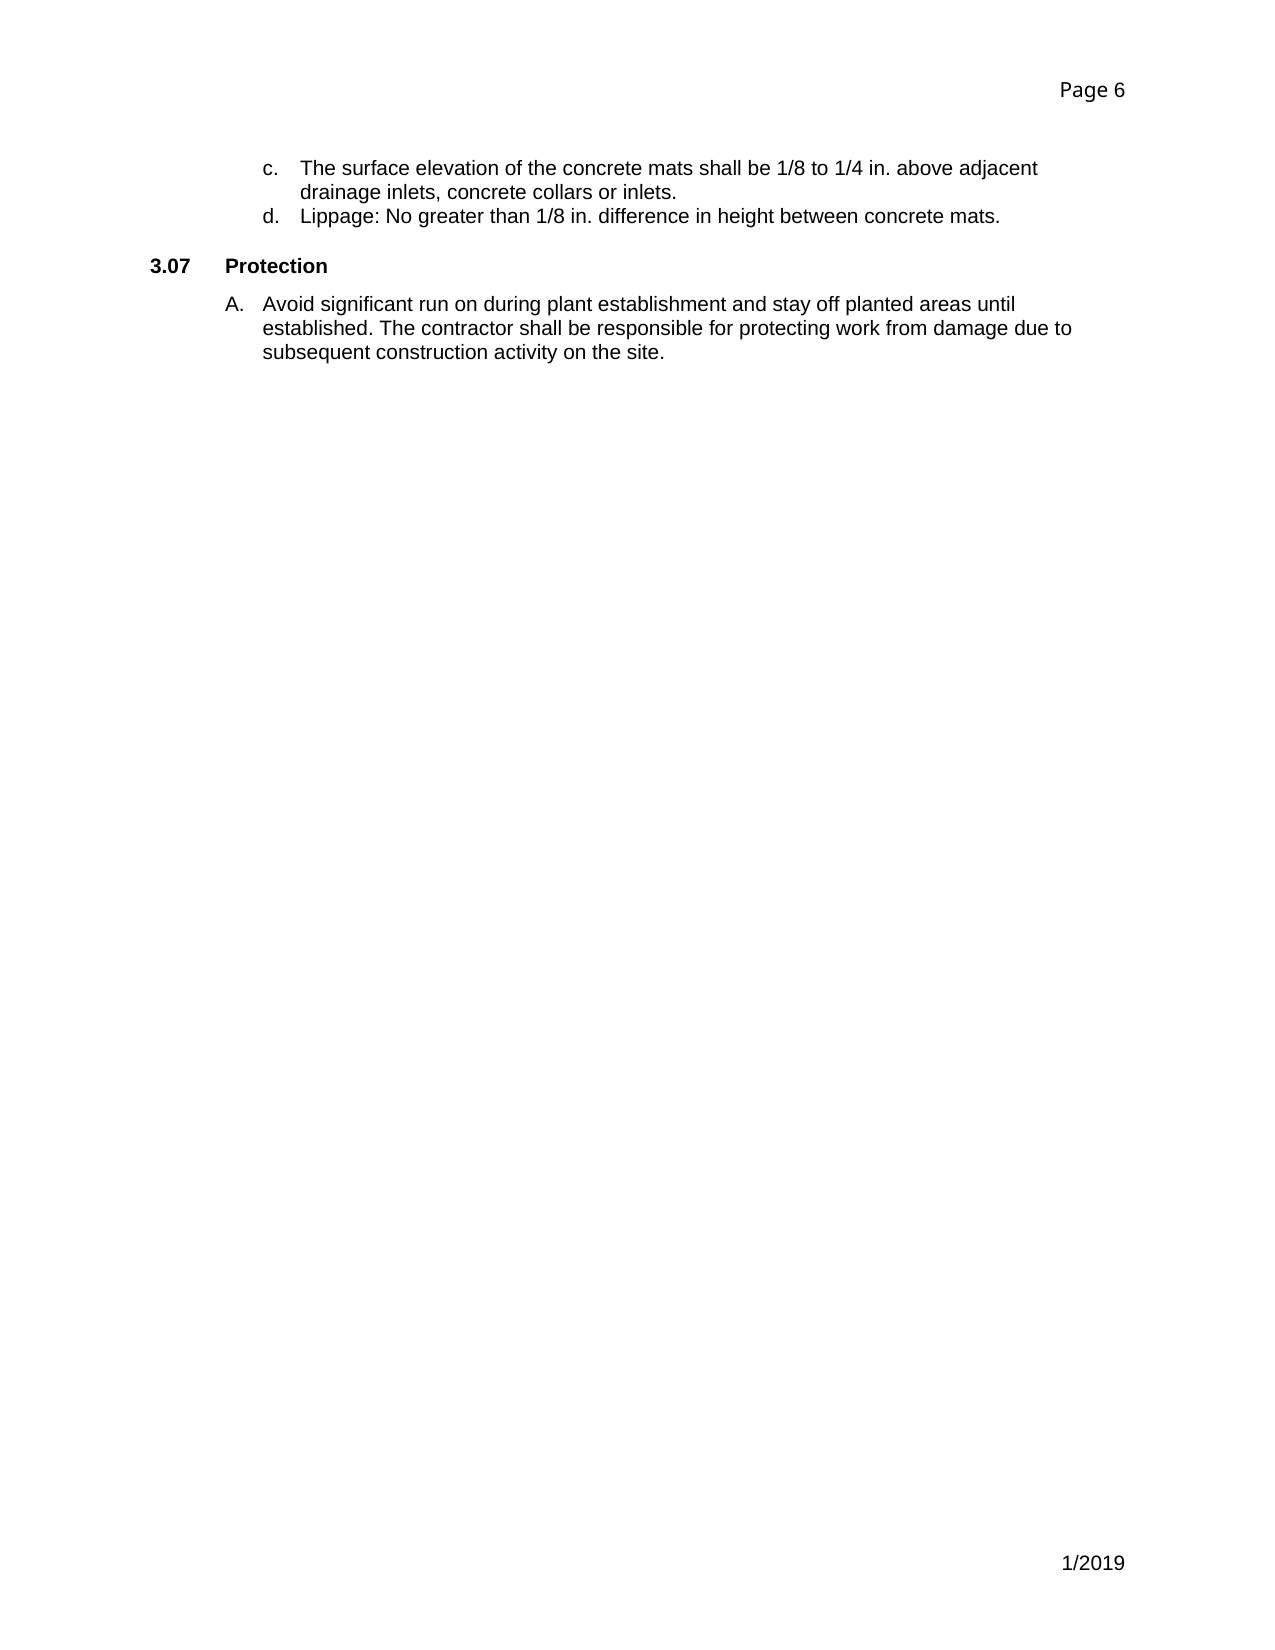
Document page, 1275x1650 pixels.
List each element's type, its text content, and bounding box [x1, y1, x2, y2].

list The surface elevation of the concrete mats shall be 1/8 to 1/4 in. above adjacent drainage inlets, concrete collars or inlets. [262, 156, 1125, 204]
list Avoid significant run on during plant establishment and stay off planted areas until established. The contractor shall be responsible for protecting work from damage due to subsequent construction activity on the site. [225, 292, 1125, 364]
list Lippage: No greater than 1/8 in. difference in height between concrete mats. [262, 204, 1125, 228]
text 3.07 Protection [150, 254, 1125, 278]
